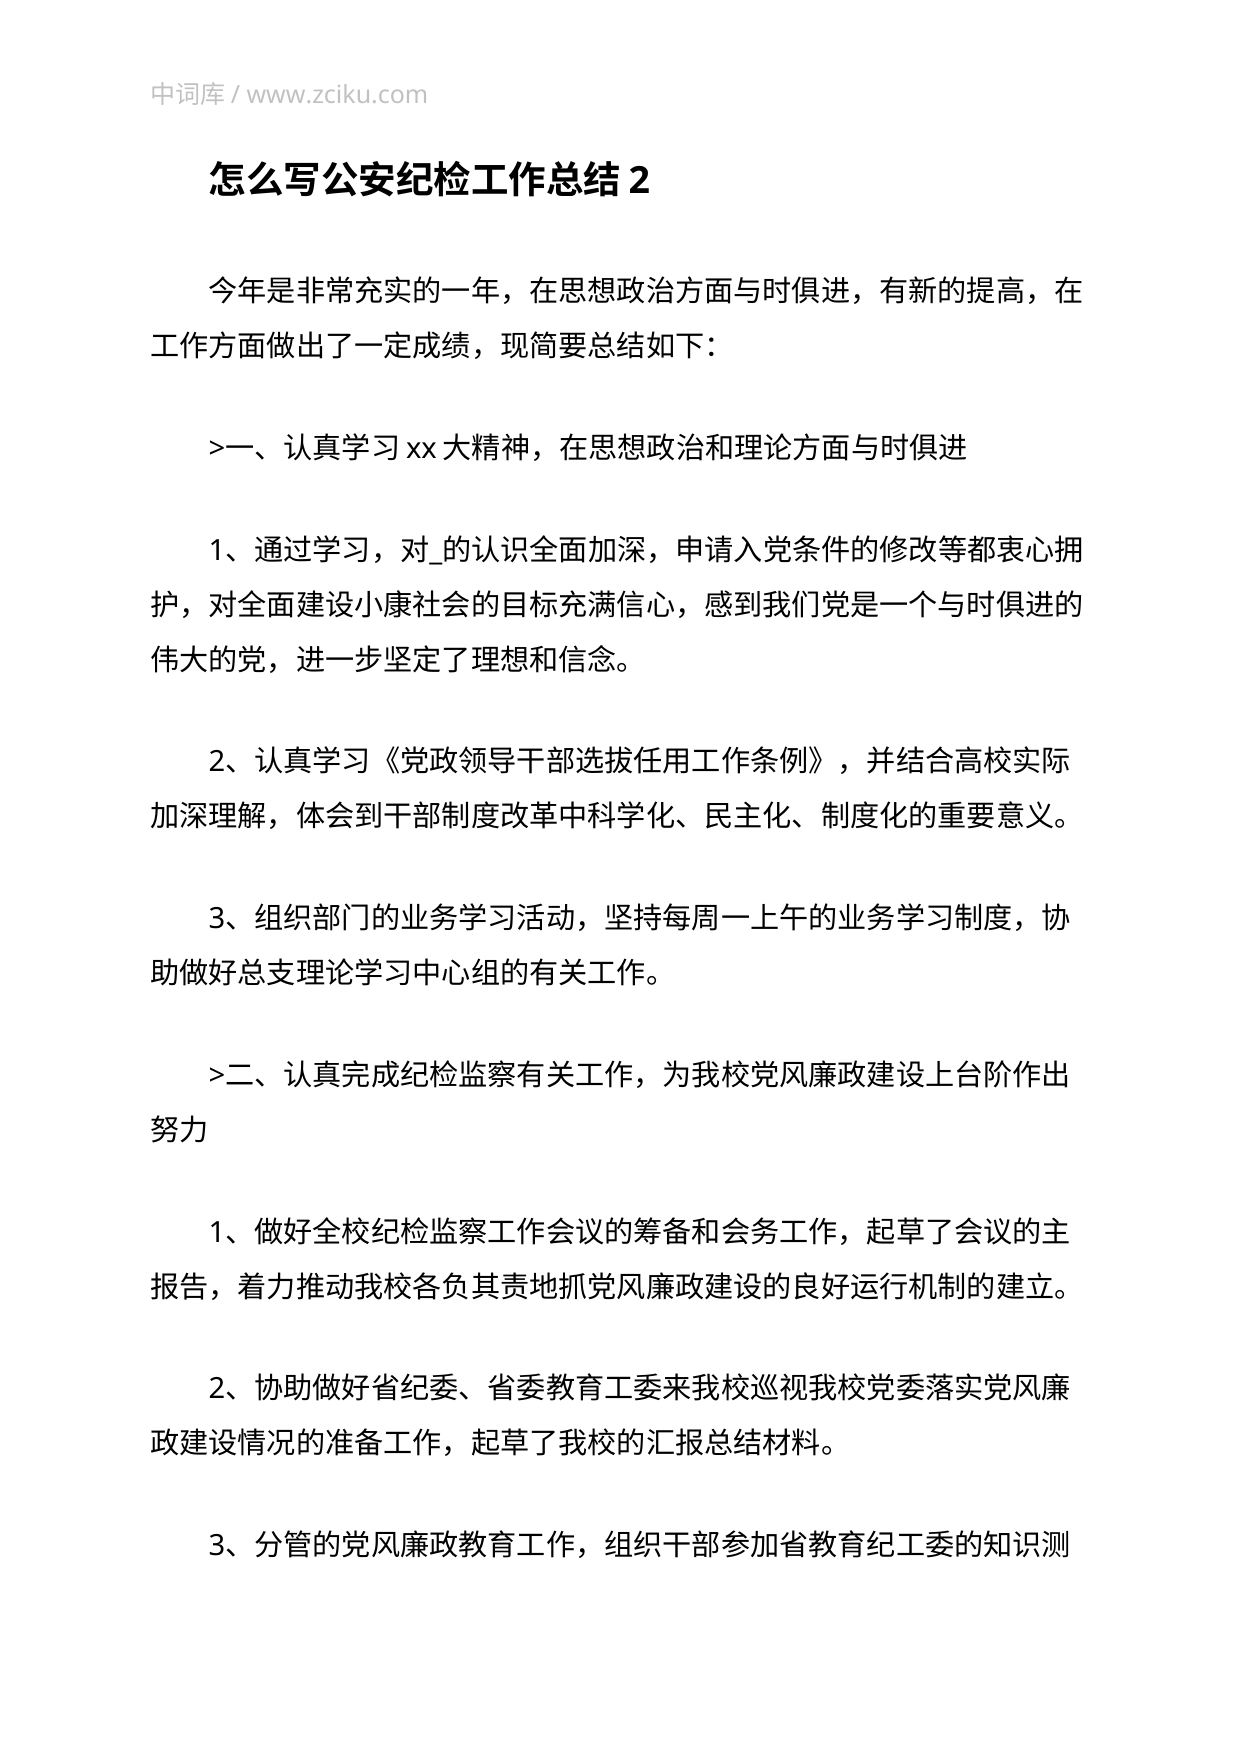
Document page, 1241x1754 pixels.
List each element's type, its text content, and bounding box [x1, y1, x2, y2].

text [150, 1522, 1090, 1564]
text 今年是非常充实的一年，在思想政治方面与时俱进，有新的提高，在工作方面做出了一定成绩，现简要总结如下： [150, 268, 1090, 365]
text >二、认真完成纪检监察有关工作，为我校党风廉政建设上台阶作出努力 [150, 1051, 1090, 1149]
text 1、做好全校纪检监察工作会议的筹备和会务工作，起草了会议的主报告，着力推动我校各负其责地抓党风廉政建设的良好运行机制的建立。 [150, 1208, 1090, 1306]
text 1、通过学习，对_的认识全面加深，申请入党条件的修改等都衷心拥护，对全面建设小康社会的目标充满信心，感到我们党是一个与时俱进的伟大的党，进一步坚定了理想和信念。 [150, 526, 1090, 678]
text 3、组织部门的业务学习活动，坚持每周一上午的业务学习制度，协助做好总支理论学习中心组的有关工作。 [150, 895, 1090, 992]
text 2、协助做好省纪委、省委教育工委来我校巡视我校党委落实党风廉政建设情况的准备工作，起草了我校的汇报总结材料。 [150, 1365, 1090, 1462]
text 2、认真学习《党政领导干部选拔任用工作条例》，并结合高校实际加深理解，体会到干部制度改革中科学化、民主化、制度化的重要意义。 [150, 738, 1090, 835]
text 怎么写公安纪检工作总结2 [150, 150, 1090, 204]
text >一、认真学习xx大精神，在思想政治和理论方面与时俱进 [150, 424, 1090, 467]
